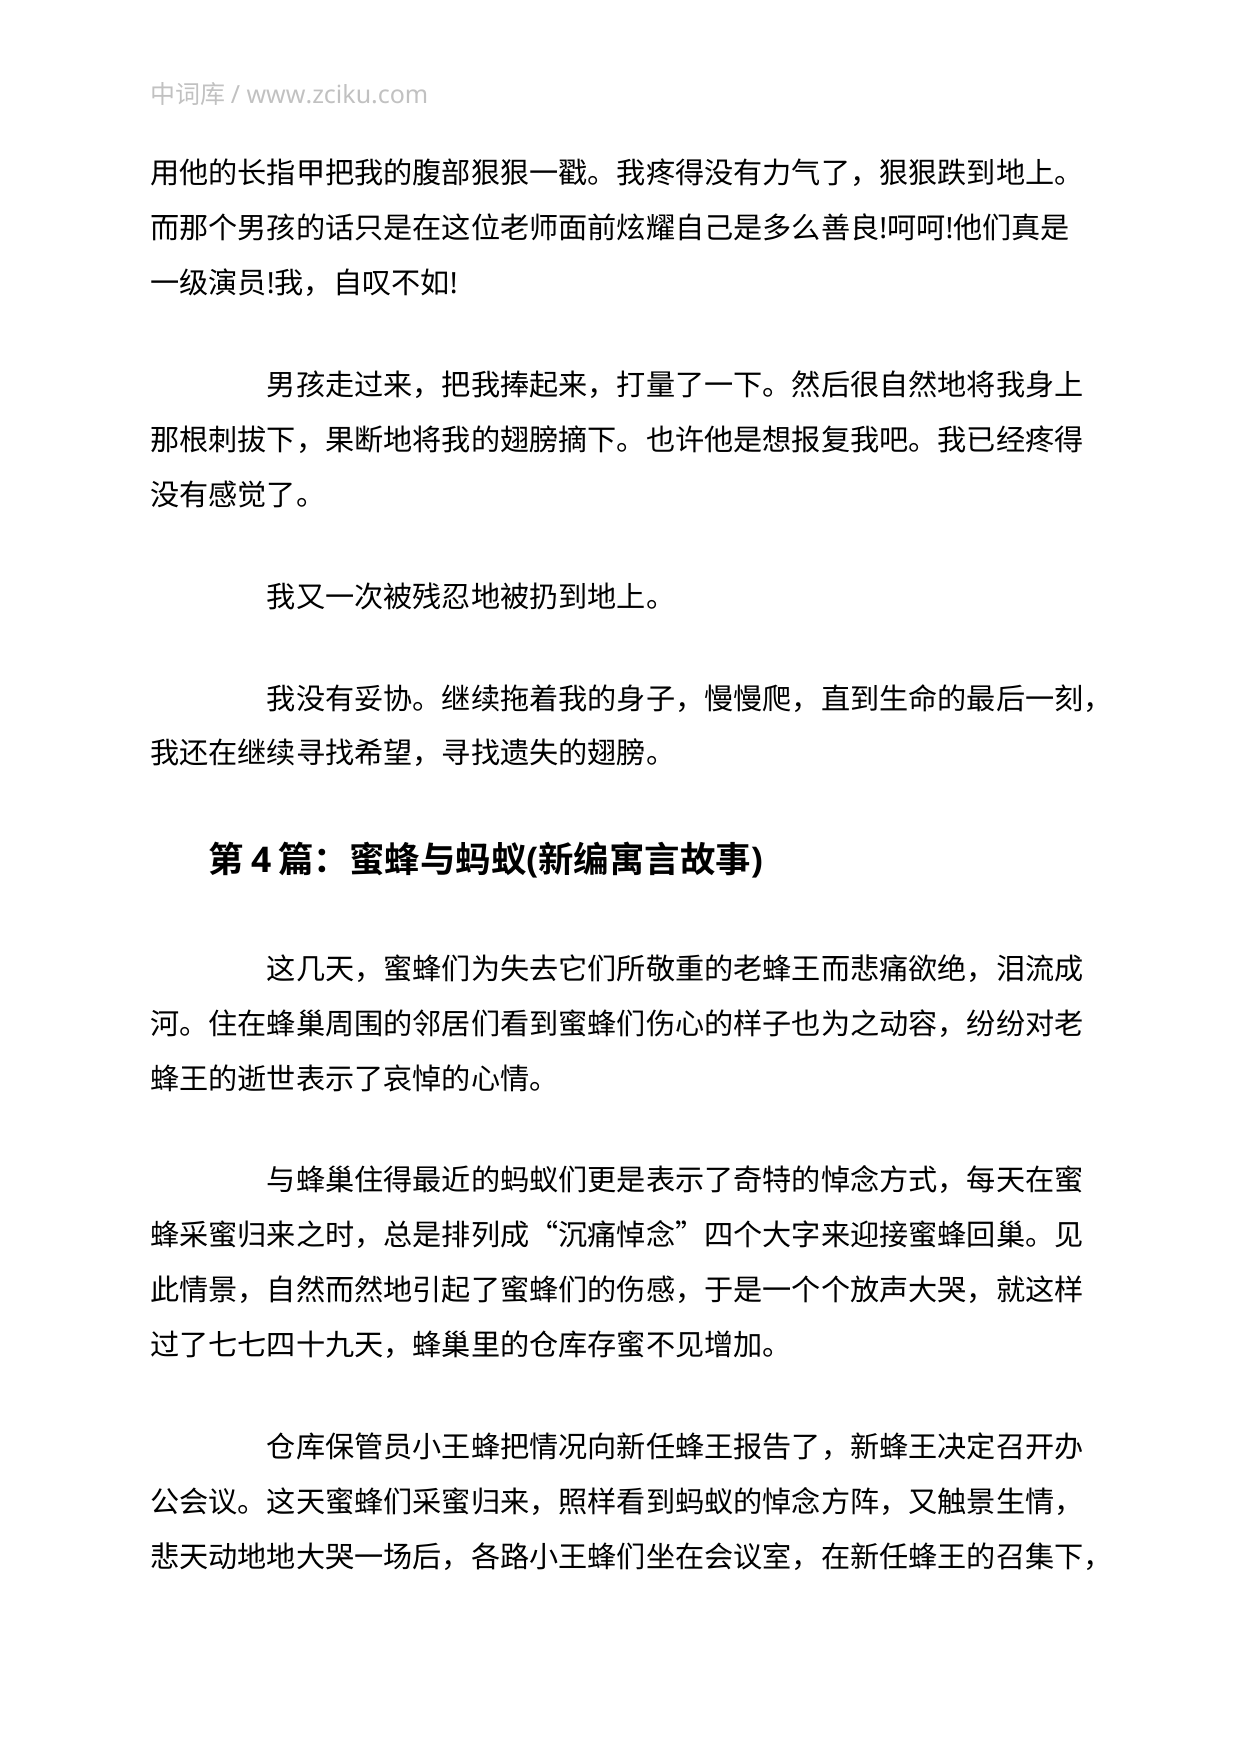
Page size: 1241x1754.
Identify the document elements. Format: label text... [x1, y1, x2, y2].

text 这几天，蜜蜂们为失去它们所敬重的老蜂王而悲痛欲绝，泪流成河。住在蜂巢周围的邻居们看到蜜蜂们伤心的样子也为之动容，纷纷对老蜂王的逝世表示了哀悼的心情。 [150, 945, 1090, 1097]
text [150, 1423, 1090, 1576]
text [150, 150, 1090, 302]
text 我没有妥协。继续拖着我的身子，慢慢爬，直到生命的最后一刻，我还在继续寻找希望，寻找遗失的翅膀。 [150, 675, 1090, 772]
text 与蜂巢住得最近的蚂蚁们更是表示了奇特的悼念方式，每天在蜜蜂采蜜归来之时，总是排列成“沉痛悼念”四个大字来迎接蜜蜂回巢。见此情景，自然而然地引起了蜜蜂们的伤感，于是一个个放声大哭，就这样过了七七四十九天，蜂巢里的仓库存蜜不见增加。 [150, 1157, 1090, 1364]
text 我又一次被残忍地被扔到地上。 [150, 573, 1090, 616]
text 第4篇：蜜蜂与蚂蚁(新编寓言故事) [150, 832, 1090, 883]
text 男孩走过来，把我捧起来，打量了一下。然后很自然地将我身上那根刺拔下，果断地将我的翅膀摘下。也许他是想报复我吧。我已经疼得没有感觉了。 [150, 362, 1090, 514]
